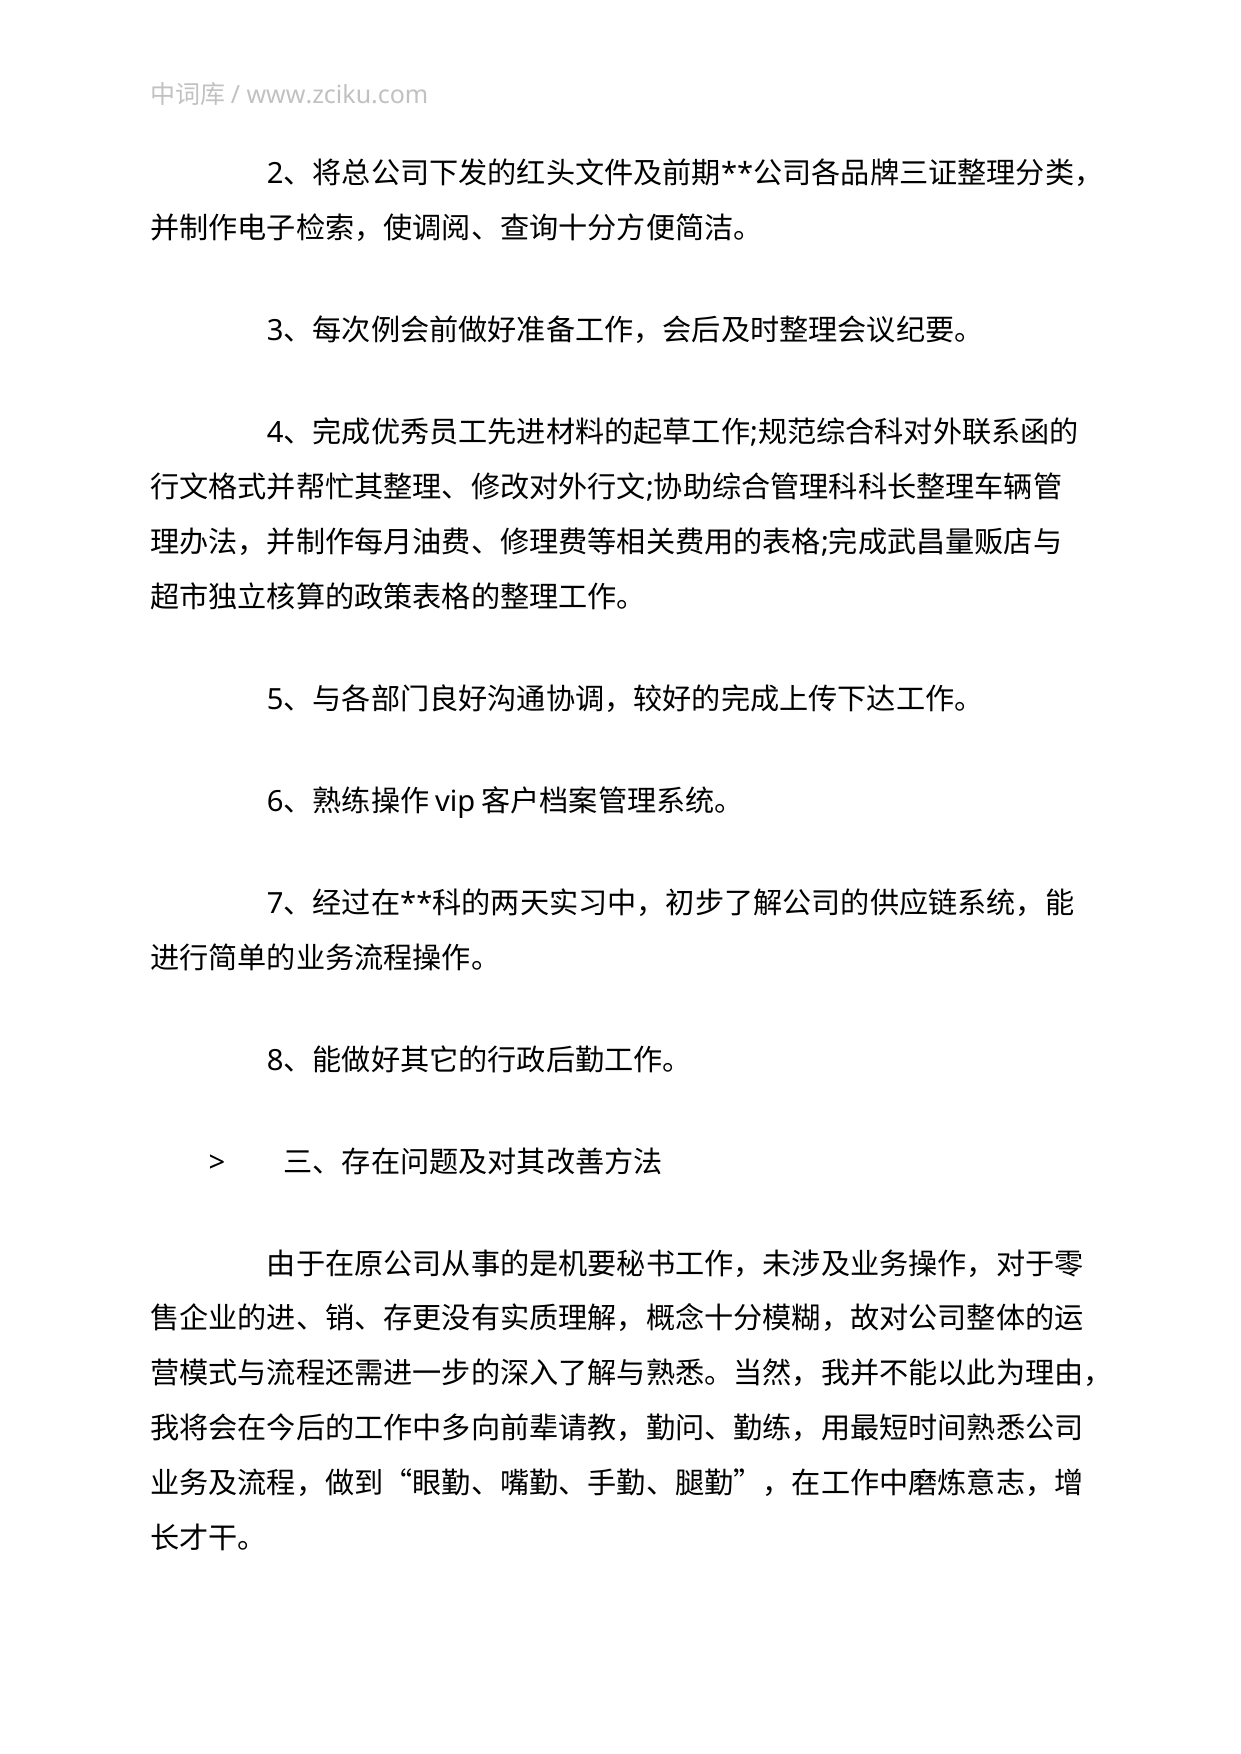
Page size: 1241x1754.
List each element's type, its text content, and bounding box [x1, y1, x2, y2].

text 3、每次例会前做好准备工作，会后及时整理会议纪要。 [150, 307, 1090, 349]
text 6、熟练操作vip客户档案管理系统。 [150, 777, 1090, 820]
text 由于在原公司从事的是机要秘书工作，未涉及业务操作，对于零售企业的进、销、存更没有实质理解，概念十分模糊，故对公司整体的运营模式与流程还需进一步的深入了解与熟悉。当然，我并不能以此为理由，我将会在今后的工作中多向前辈请教，勤问、勤练，用最短时间熟悉公司业务及流程，做到“眼勤、嘴勤、手勤、腿勤”，在工作中磨炼意志，增长才干。 [150, 1240, 1090, 1557]
text 5、与各部门良好沟通协调，较好的完成上传下达工作。 [150, 676, 1090, 718]
text > 三、存在问题及对其改善方法 [150, 1138, 1090, 1181]
text 7、经过在**科的两天实习中，初步了解公司的供应链系统，能进行简单的业务流程操作。 [150, 879, 1090, 977]
text 8、能做好其它的行政后勤工作。 [150, 1036, 1090, 1079]
text 4、完成优秀员工先进材料的起草工作;规范综合科对外联系函的行文格式并帮忙其整理、修改对外行文;协助综合管理科科长整理车辆管理办法，并制作每月油费、修理费等相关费用的表格;完成武昌量贩店与超市独立核算的政策表格的整理工作。 [150, 409, 1090, 616]
text 2、将总公司下发的红头文件及前期**公司各品牌三证整理分类，并制作电子检索，使调阅、查询十分方便简洁。 [150, 150, 1090, 247]
